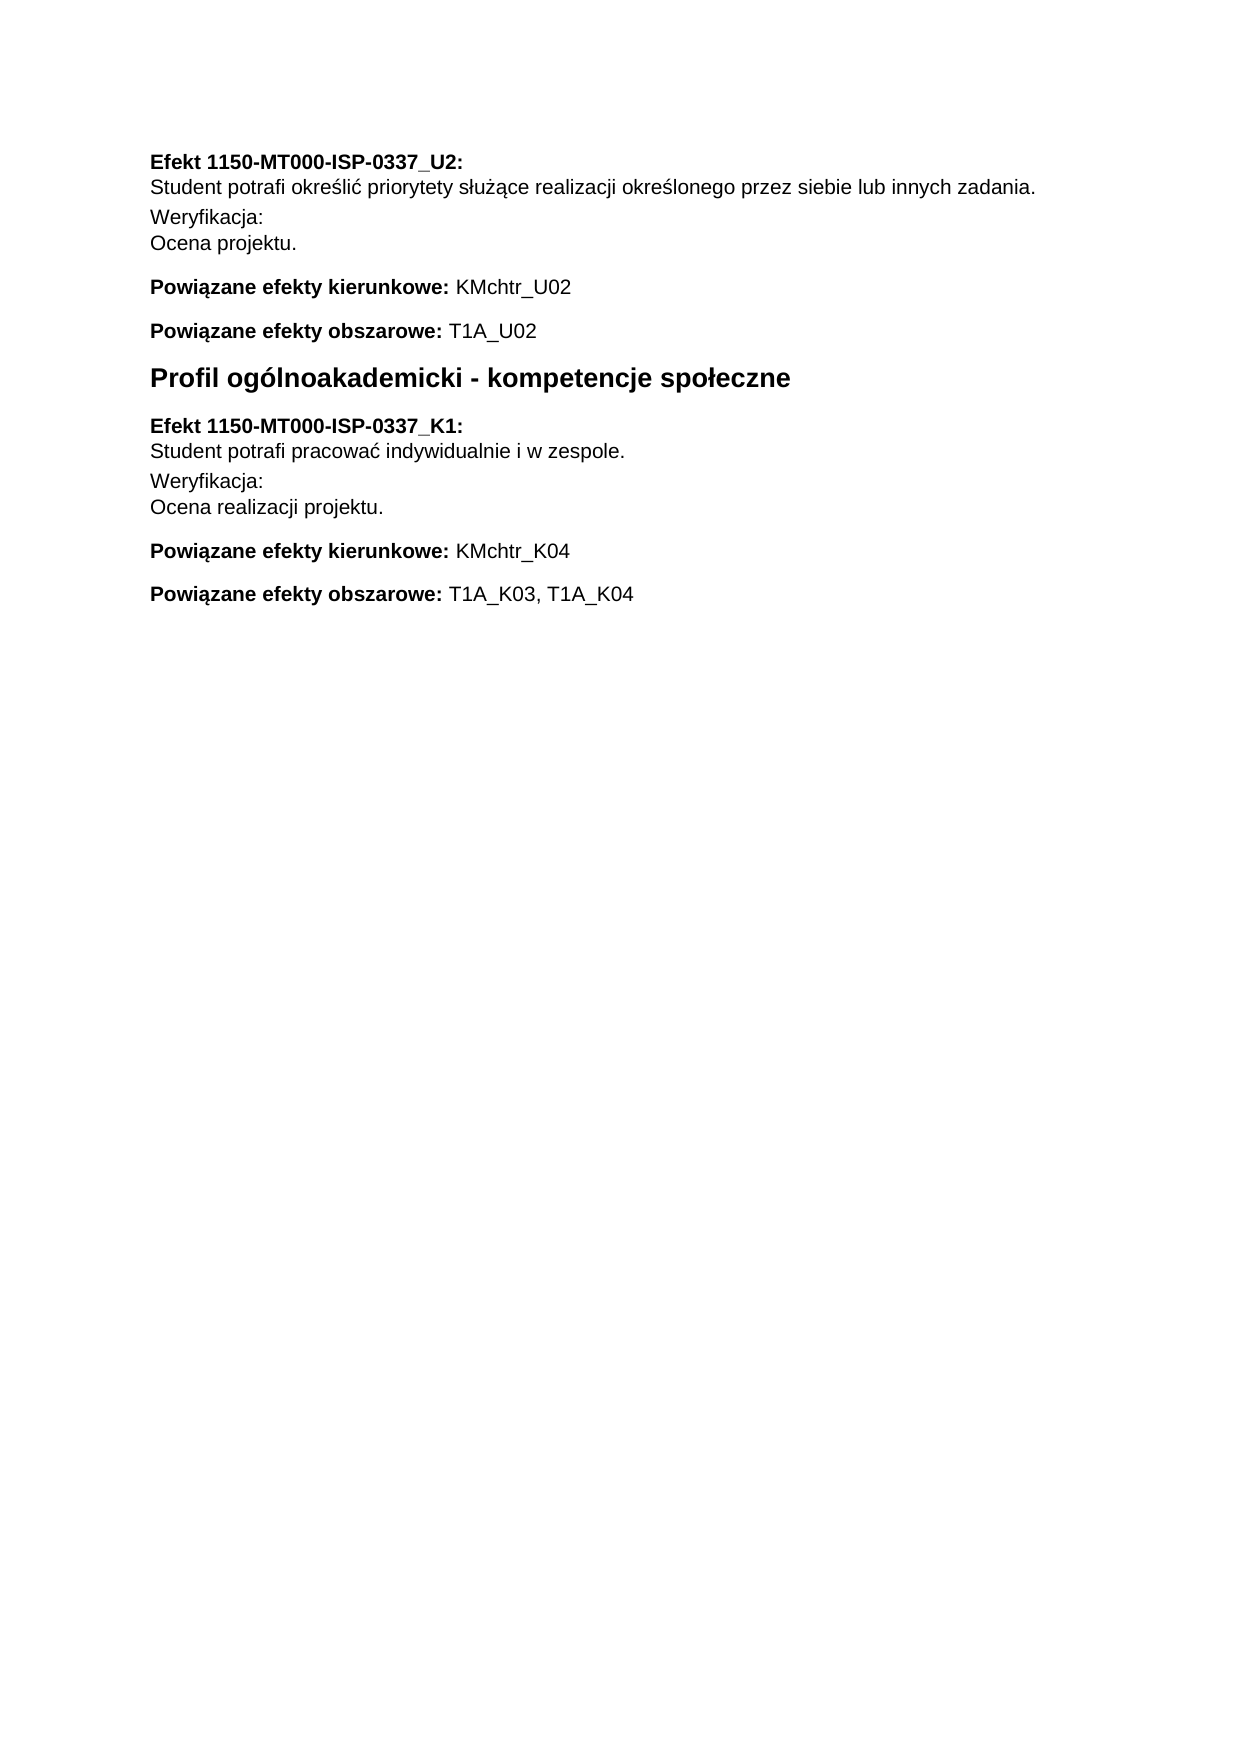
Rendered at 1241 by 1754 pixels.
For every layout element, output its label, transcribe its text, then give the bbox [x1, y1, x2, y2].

text Student potrafi określić priorytety służące realizacji określonego przez siebie lub innych zadania. [150, 175, 1090, 199]
text Efekt 1150-MT000-ISP-0337_U2: [150, 150, 1090, 174]
text Weryfikacja: [150, 469, 1090, 493]
text Powiązane efekty kierunkowe: KMchtr_K04 [150, 538, 1090, 562]
text Powiązane efekty kierunkowe: KMchtr_U02 [150, 275, 1090, 299]
text Powiązane efekty obszarowe: T1A_U02 [150, 319, 1090, 343]
text Efekt 1150-MT000-ISP-0337_K1: [150, 413, 1090, 437]
text Powiązane efekty obszarowe: T1A_K03, T1A_K04 [150, 582, 1090, 606]
text Ocena projektu. [150, 231, 1090, 255]
text Ocena realizacji projektu. [150, 495, 1090, 519]
subtitle Profil ogólnoakademicki - kompetencje społeczne [150, 362, 1090, 394]
text Weryfikacja: [150, 205, 1090, 229]
text Student potrafi pracować indywidualnie i w zespole. [150, 438, 1090, 462]
